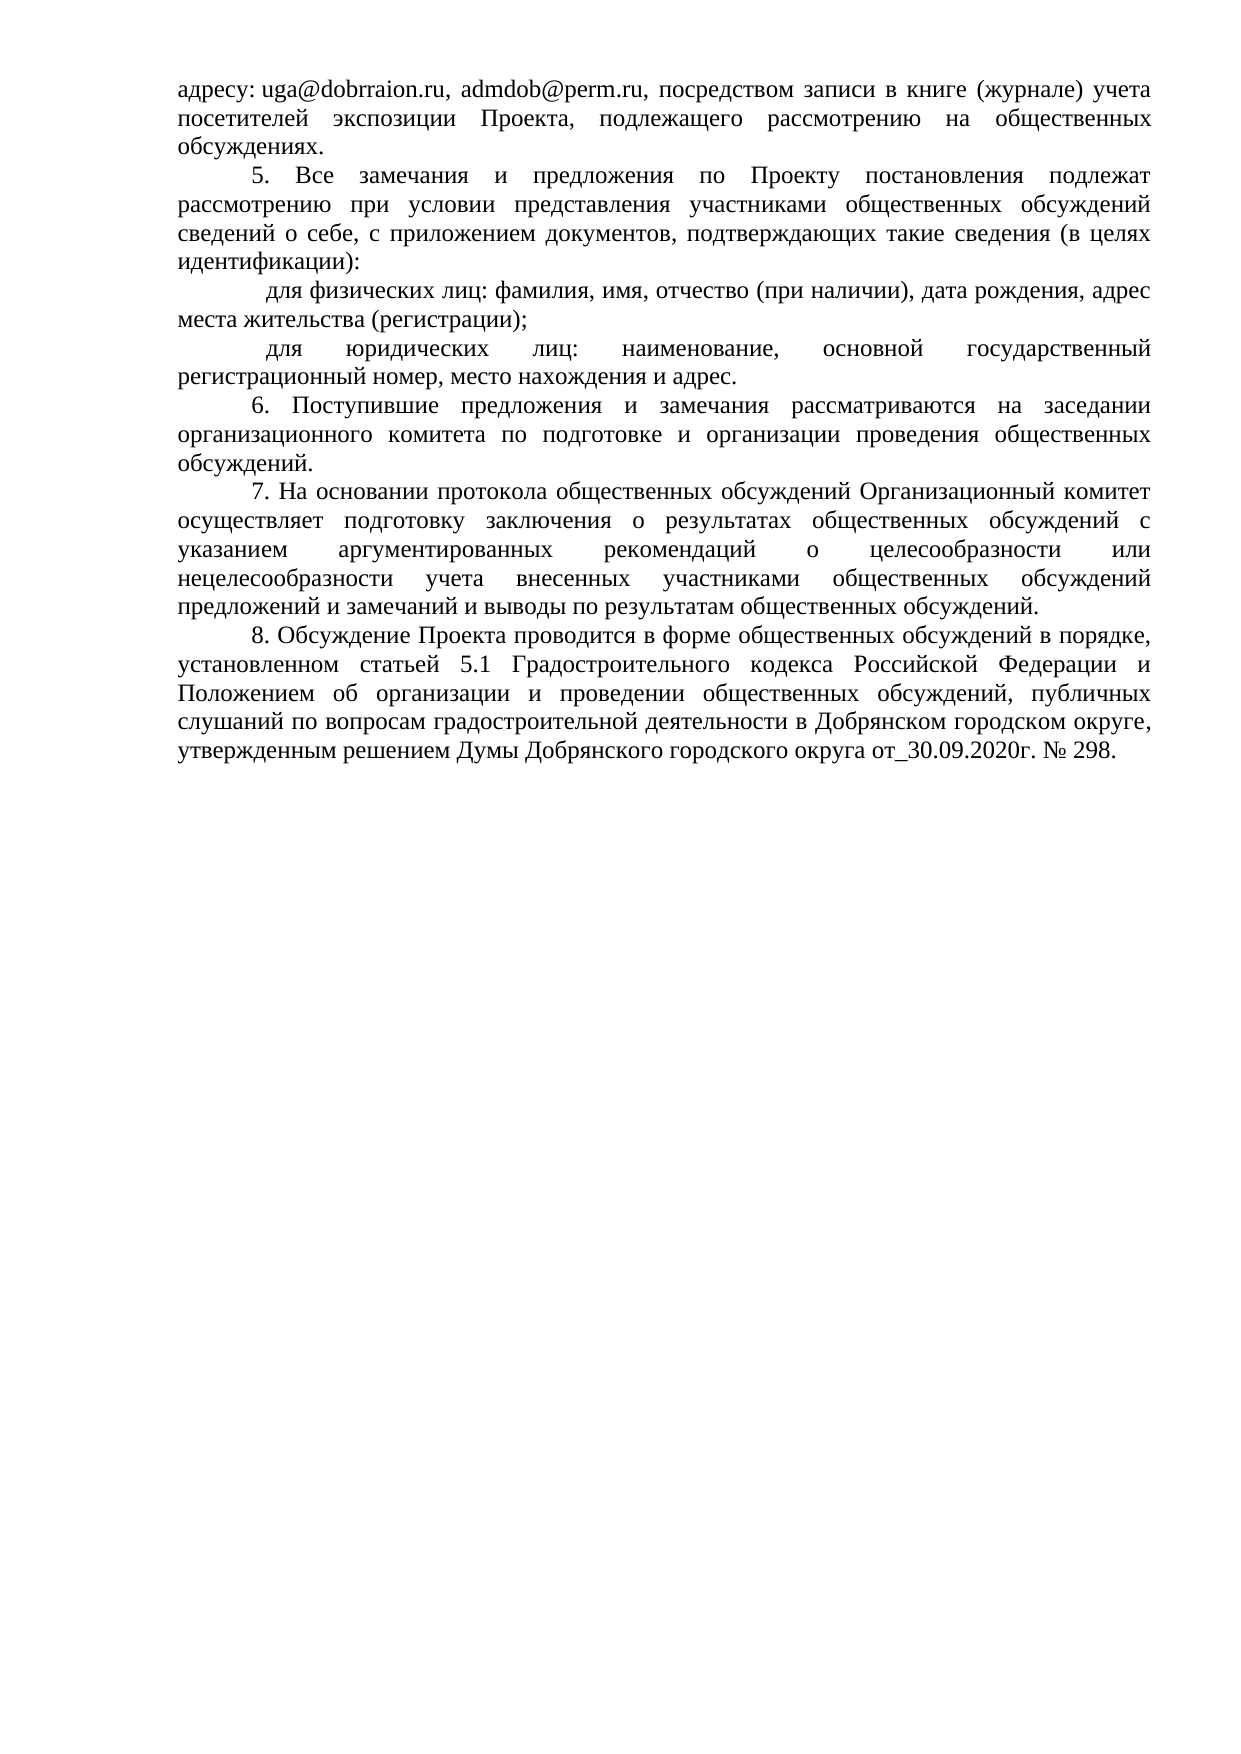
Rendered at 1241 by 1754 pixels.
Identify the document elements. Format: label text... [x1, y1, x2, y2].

text для юридических лиц: наименование, основной государственный регистрационный номер, место нахождения и адрес. [177, 333, 1152, 390]
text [177, 103, 1152, 160]
text 8. Обсуждение Проекта проводится в форме общественных обсуждений в порядке, установленном статьей 5.1 Градостроительного кодекса Российской Федерации и Положением об организации и проведении общественных обсуждений, публичных слушаний по вопросам градостроительной деятельности в Добрянском городском округе, утвержденным решением Думы Добрянского городского округа от_30.09.2020г. № 298. [177, 620, 1152, 764]
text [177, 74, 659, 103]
text 6. Поступившие предложения и замечания рассматриваются на заседании организационного комитета по подготовке и организации проведения общественных обсуждений. [177, 390, 1152, 476]
text 7. На основании протокола общественных обсуждений Организационный комитет осуществляет подготовку заключения о результатах общественных обсуждений с указанием аргументированных рекомендаций о целесообразности или нецелесообразности учета внесенных участниками общественных обсуждений предложений и замечаний и выводы по результатам общественных обсуждений. [177, 476, 1152, 620]
text 5. Все замечания и предложения по Проекту постановления подлежат рассмотрению при условии представления участниками общественных обсуждений сведений о себе, с приложением документов, подтверждающих такие сведения (в целях идентификации): [177, 160, 1152, 275]
text для физических лиц: фамилия, имя, отчество (при наличии), дата рождения, адрес места жительства (регистрации); [177, 275, 1152, 333]
